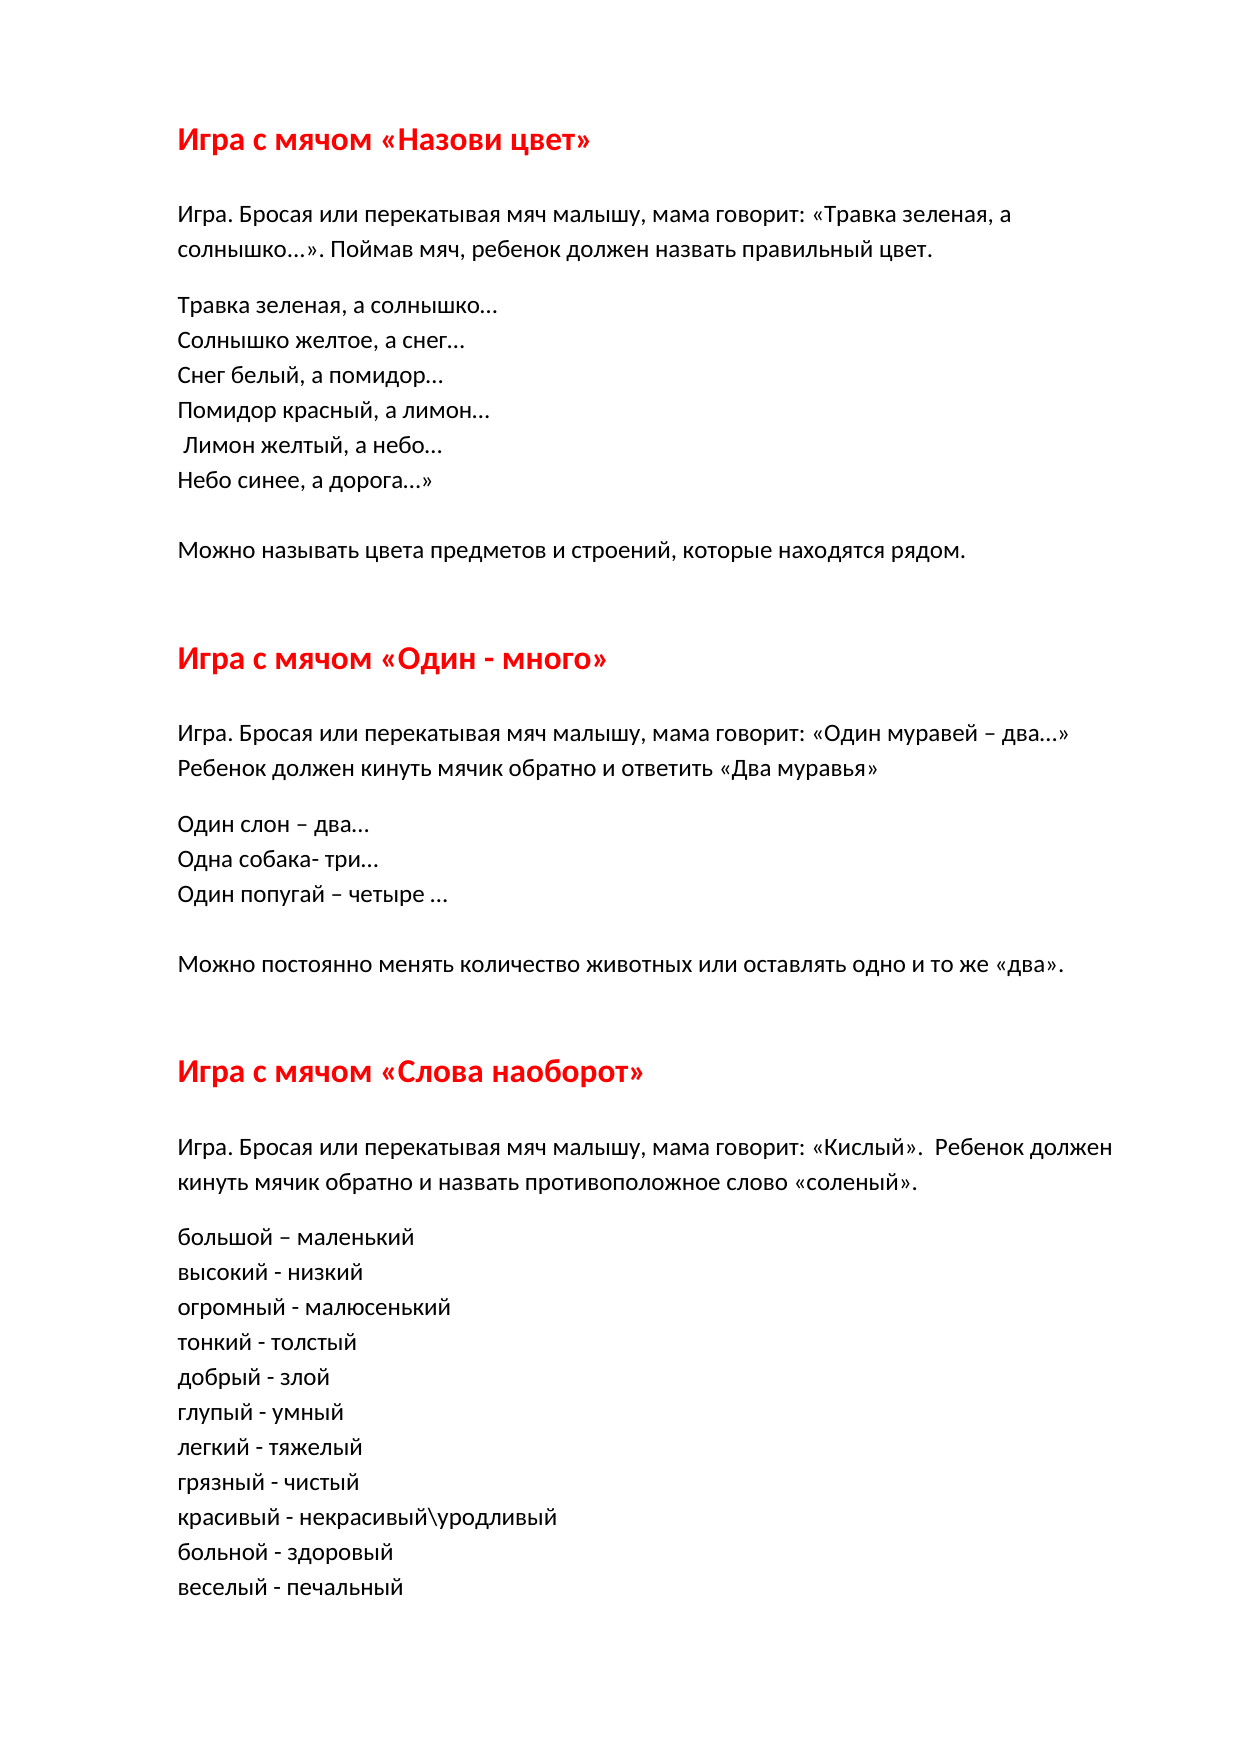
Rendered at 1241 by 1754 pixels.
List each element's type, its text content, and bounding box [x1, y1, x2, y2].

text Игра с мячом «Назови цвет» Игра. Бросая или перекатывая мяч малышу, мама говорит: «Травка зеленая, а солнышко...». Поймав мяч, ребенок должен назвать правильный цвет. [177, 118, 1152, 264]
text Игра с мячом «Слова наоборот» Игра. Бросая или перекатывая мяч малышу, мама говорит: «Кислый». Ребенок должен кинуть мячик обратно и назвать противоположное слово «соленый». [177, 1050, 1152, 1196]
text Можно постоянно менять количество животных или оставлять одно и то же «два». [177, 948, 1152, 978]
text Лимон желтый, а небо… [177, 429, 1152, 460]
text Игра с мячом «Один - много» Игра. Бросая или перекатывая мяч малышу, мама говорит: «Один муравей – два…» Ребенок должен кинуть мячик обратно и ответить «Два муравья» [177, 637, 1152, 782]
text Одна собака- три… [177, 843, 1152, 873]
text Один слон – два… [177, 808, 1152, 838]
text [177, 1221, 1152, 1602]
text Небо синее, а дорога…» [177, 464, 1152, 495]
text Один попугай – четыре … [177, 878, 1152, 908]
text Можно называть цвета предметов и строений, которые находятся рядом. [177, 534, 1152, 565]
text Солнышко желтое, а снег… [177, 324, 1152, 355]
text Снег белый, а помидор… [177, 359, 1152, 390]
text Помидор красный, а лимон… [177, 394, 1152, 425]
text Травка зеленая, а солнышко… [177, 289, 1152, 320]
